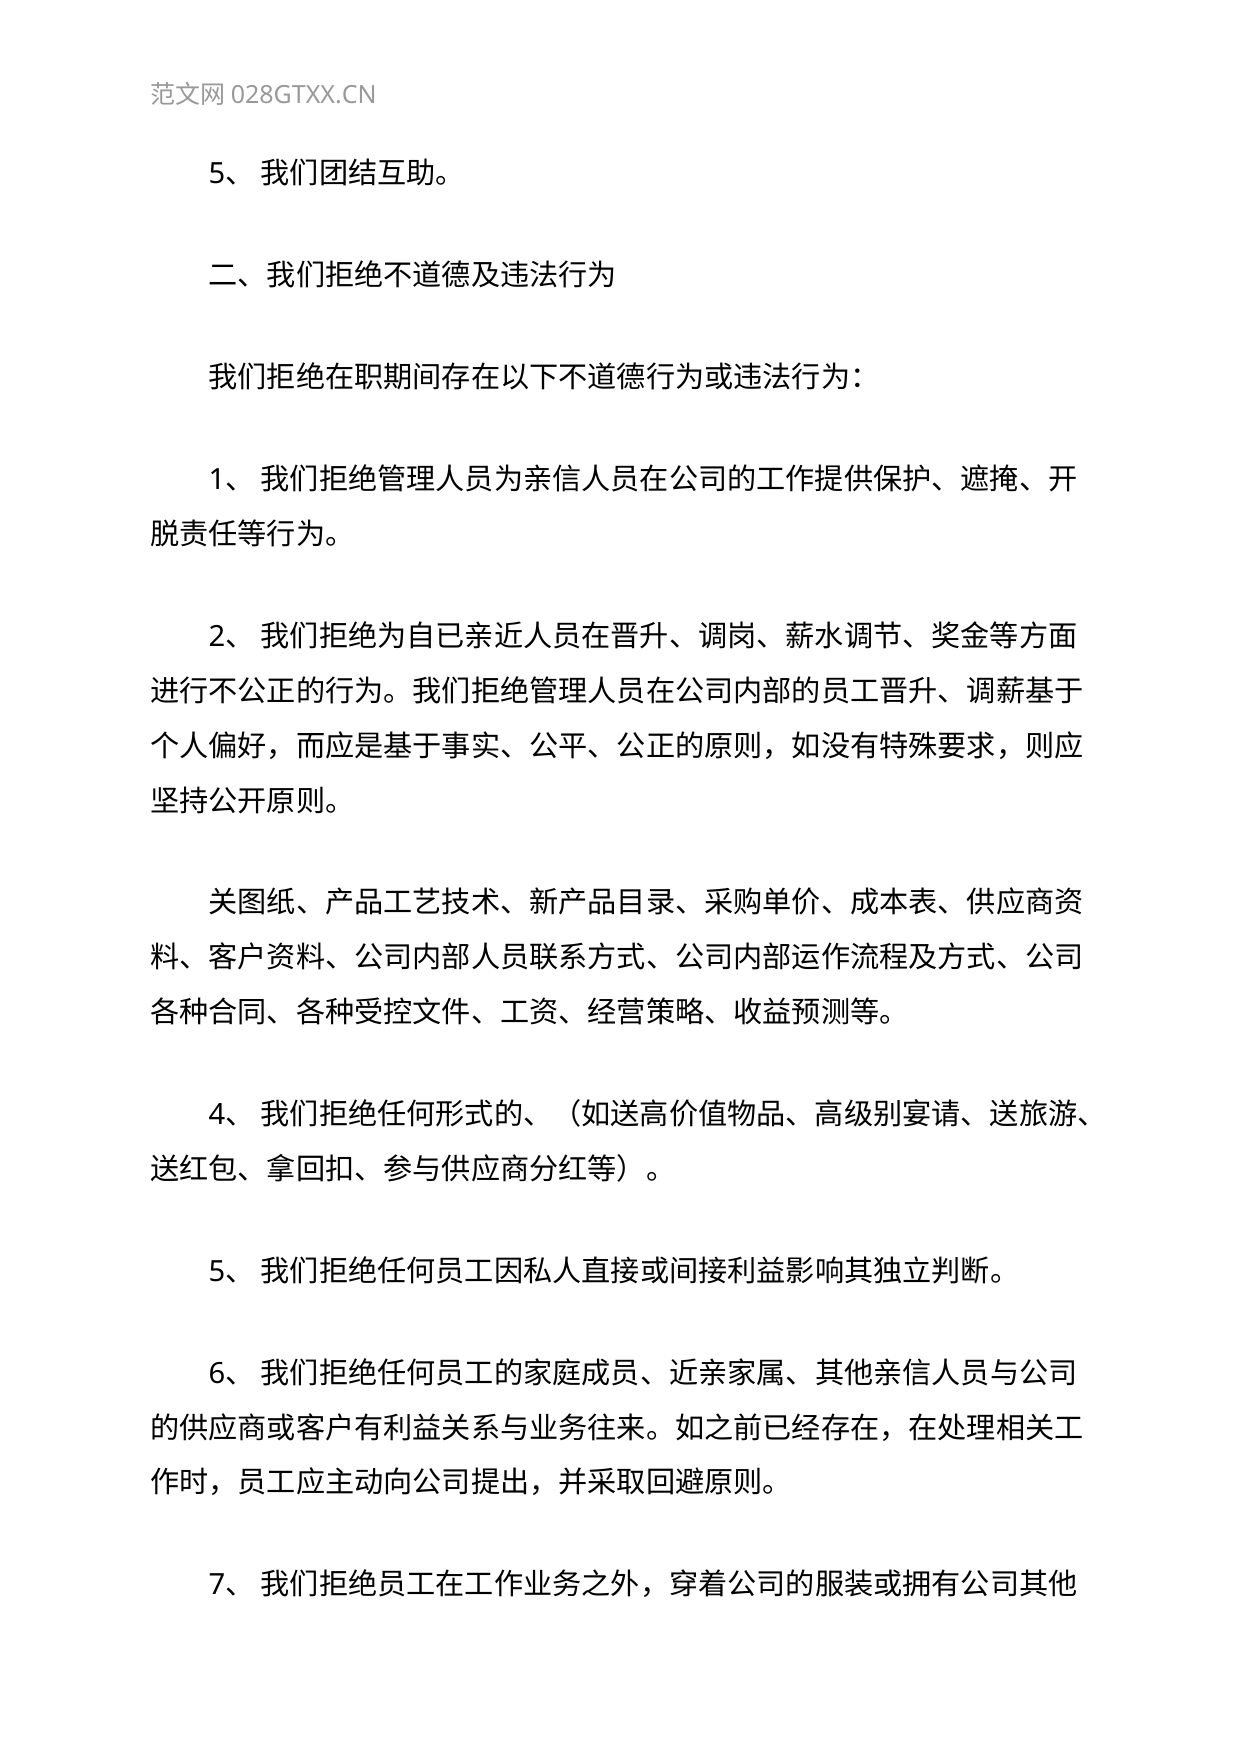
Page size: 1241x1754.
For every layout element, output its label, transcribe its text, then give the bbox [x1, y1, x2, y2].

text 4、 我们拒绝任何形式的、（如送高价值物品、高级别宴请、送旅游、送红包、拿回扣、参与供应商分红等）。 [150, 1090, 1090, 1188]
text 关图纸、产品工艺技术、新产品目录、采购单价、成本表、供应商资料、客户资料、公司内部人员联系方式、公司内部运作流程及方式、公司各种合同、各种受控文件、工资、经营策略、收益预测等。 [150, 879, 1090, 1031]
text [150, 1561, 1090, 1603]
text 1、 我们拒绝管理人员为亲信人员在公司的工作提供保护、遮掩、开脱责任等行为。 [150, 456, 1090, 553]
text 我们拒绝在职期间存在以下不道德行为或违法行为： [150, 354, 1090, 396]
text 二、我们拒绝不道德及违法行为 [150, 252, 1090, 294]
text 2、 我们拒绝为自已亲近人员在晋升、调岗、薪水调节、奖金等方面进行不公正的行为。我们拒绝管理人员在公司内部的员工晋升、调薪基于个人偏好，而应是基于事实、公平、公正的原则，如没有特殊要求，则应坚持公开原则。 [150, 612, 1090, 819]
text 5、 我们拒绝任何员工因私人直接或间接利益影响其独立判断。 [150, 1247, 1090, 1289]
text 5、 我们团结互助。 [150, 150, 1090, 192]
text 6、 我们拒绝任何员工的家庭成员、近亲家属、其他亲信人员与公司的供应商或客户有利益关系与业务往来。如之前已经存在，在处理相关工作时，员工应主动向公司提出，并采取回避原则。 [150, 1349, 1090, 1501]
